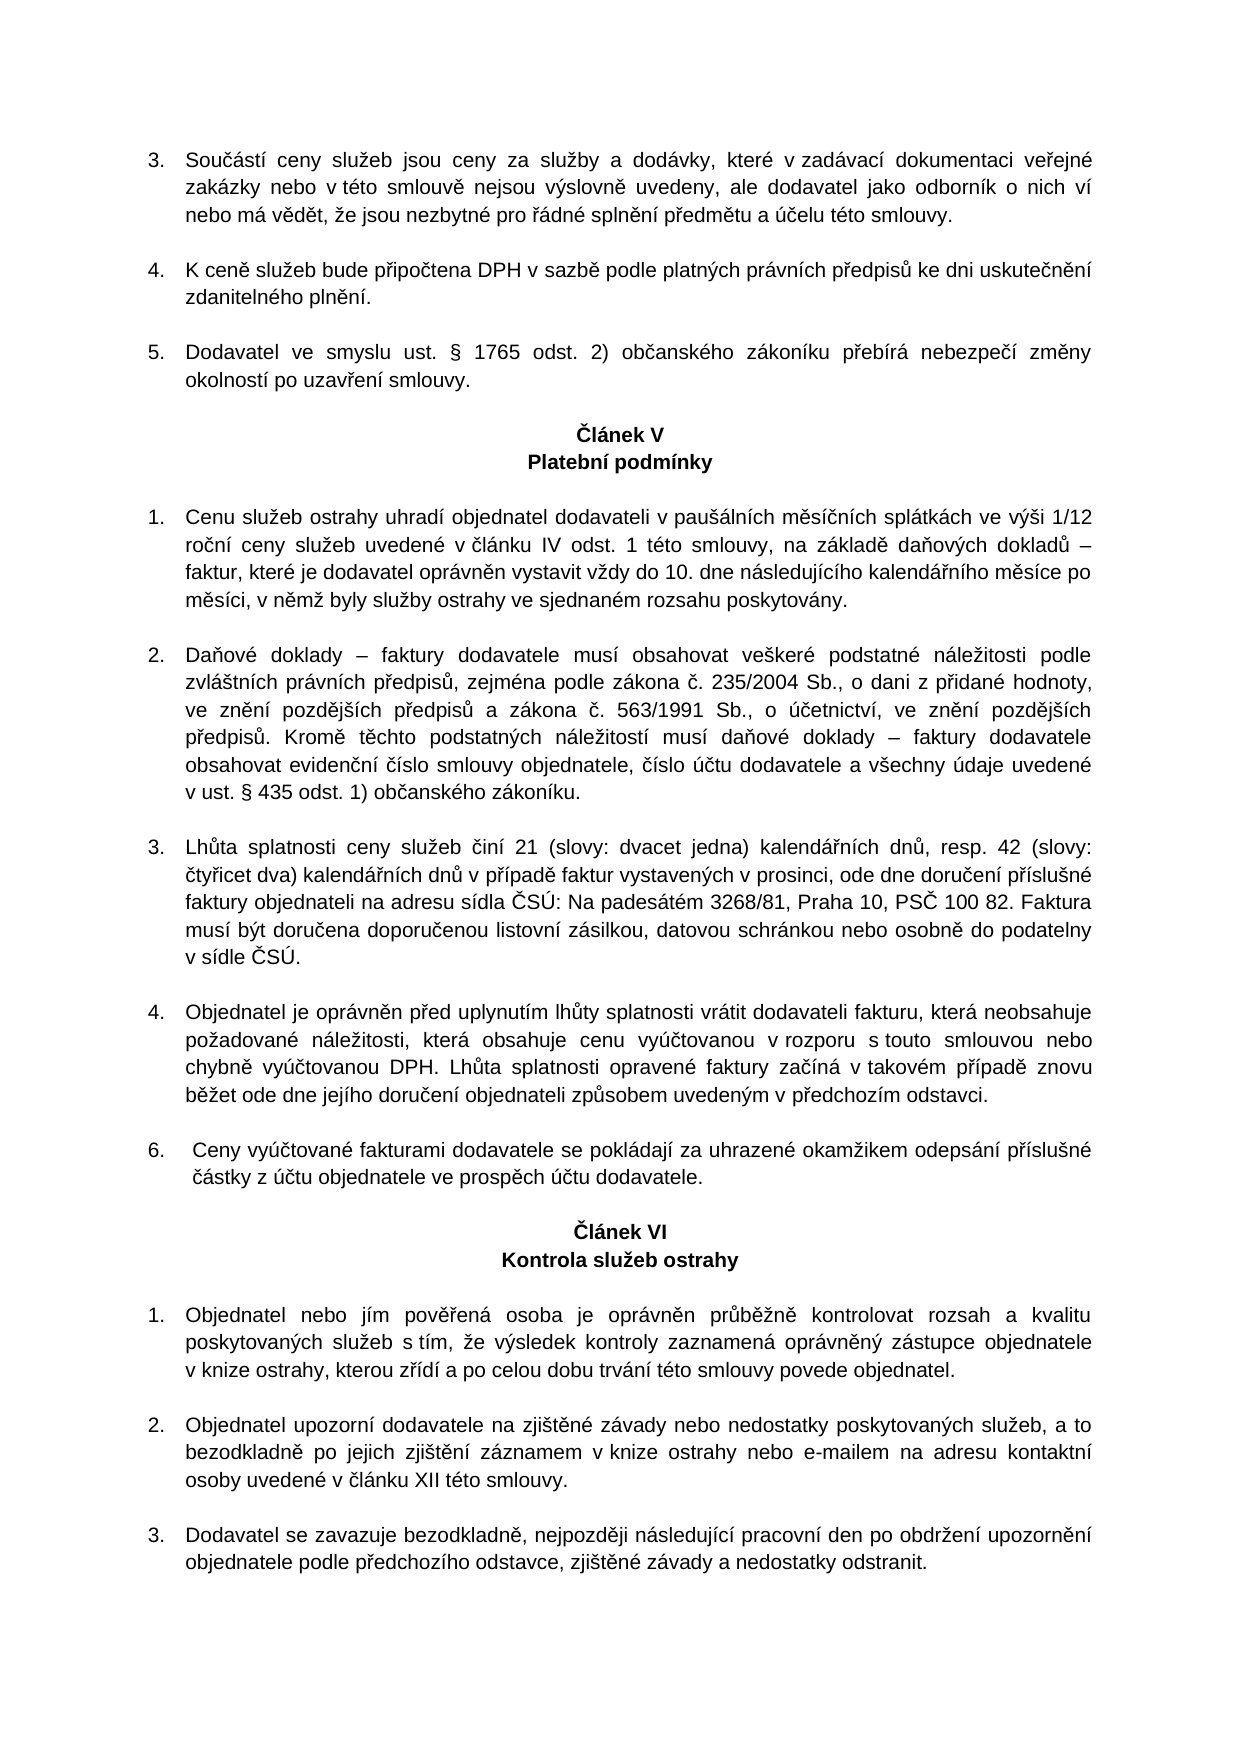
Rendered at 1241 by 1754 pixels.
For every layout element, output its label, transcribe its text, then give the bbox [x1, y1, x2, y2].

list Objednatel upozorní dodavatele na zjištěné závady nebo nedostatky poskytovaných služeb, a to bezodkladně po jejich zjištění záznamem v knize ostrahy nebo e-mailem na adresu kontaktní osoby uvedené v článku XII této smlouvy. [148, 1413, 1093, 1492]
list Dodavatel se zavazuje bezodkladně, nejpozději následující pracovní den po obdržení upozornění objednatele podle předchozího odstavce, zjištěné závady a nedostatky odstranit. [148, 1523, 1093, 1574]
list Daňové doklady – faktury dodavatele musí obsahovat veškeré podstatné náležitosti podle zvláštních právních předpisů, zejména podle zákona č. 235/2004 Sb., o dani z přidané hodnoty, ve znění pozdějších předpisů a zákona č. 563/1991 Sb., o účetnictví, ve znění pozdějších předpisů. Kromě těchto podstatných náležitostí musí daňové doklady – faktury dodavatele obsahovat evidenční číslo smlouvy objednatele, číslo účtu dodavatele a všechny údaje uvedené v ust. § 435 odst. 1) občanského zákoníku. [148, 643, 1093, 804]
text Kontrola služeb ostrahy [148, 1248, 1093, 1272]
list Cenu služeb ostrahy uhradí objednatel dodavateli v paušálních měsíčních splátkách ve výši 1/12 roční ceny služeb uvedené v článku IV odst. 1 této smlouvy, na základě daňových dokladů – faktur, které je dodavatel oprávněn vystavit vždy do 10. dne následujícího kalendářního měsíce po měsíci, v němž byly služby ostrahy ve sjednaném rozsahu poskytovány. [148, 505, 1093, 612]
list Objednatel je oprávněn před uplynutím lhůty splatnosti vrátit dodavateli fakturu, která neobsahuje požadované náležitosti, která obsahuje cenu vyúčtovanou v rozporu s touto smlouvou nebo chybně vyúčtovanou DPH. Lhůta splatnosti opravené faktury začíná v takovém případě znovu běžet ode dne jejího doručení objednateli způsobem uvedeným v předchozím odstavci. [148, 1000, 1093, 1107]
text Článek V [148, 423, 1093, 447]
text Článek VI [148, 1220, 1093, 1244]
list Ceny vyúčtované fakturami dodavatele se pokládají za uhrazené okamžikem odepsání příslušné částky z účtu objednatele ve prospěch účtu dodavatele. [148, 1138, 1093, 1189]
list Dodavatel ve smyslu ust. § 1765 odst. 2) občanského zákoníku přebírá nebezpečí změny okolností po uzavření smlouvy. [148, 340, 1093, 392]
list Lhůta splatnosti ceny služeb činí 21 (slovy: dvacet jedna) kalendářních dnů, resp. 42 (slovy: čtyřicet dva) kalendářních dnů v případě faktur vystavených v prosinci, ode dne doručení příslušné faktury objednateli na adresu sídla ČSÚ: Na padesátém 3268/81, Praha 10, PSČ 100 82. Faktura musí být doručena doporučenou listovní zásilkou, datovou schránkou nebo osobně do podatelny v sídle ČSÚ. [148, 835, 1093, 969]
text Platební podmínky [148, 450, 1093, 474]
list K ceně služeb bude připočtena DPH v sazbě podle platných právních předpisů ke dni uskutečnění zdanitelného plnění. [148, 258, 1093, 309]
list Objednatel nebo jím pověřená osoba je oprávněn průběžně kontrolovat rozsah a kvalitu poskytovaných služeb s tím, že výsledek kontroly zaznamená oprávněný zástupce objednatele v knize ostrahy, kterou zřídí a po celou dobu trvání této smlouvy povede objednatel. [148, 1303, 1093, 1382]
list Součástí ceny služeb jsou ceny za služby a dodávky, které v zadávací dokumentaci veřejné zakázky nebo v této smlouvě nejsou výslovně uvedeny, ale dodavatel jako odborník o nich ví nebo má vědět, že jsou nezbytné pro řádné splnění předmětu a účelu této smlouvy. [148, 148, 1093, 227]
